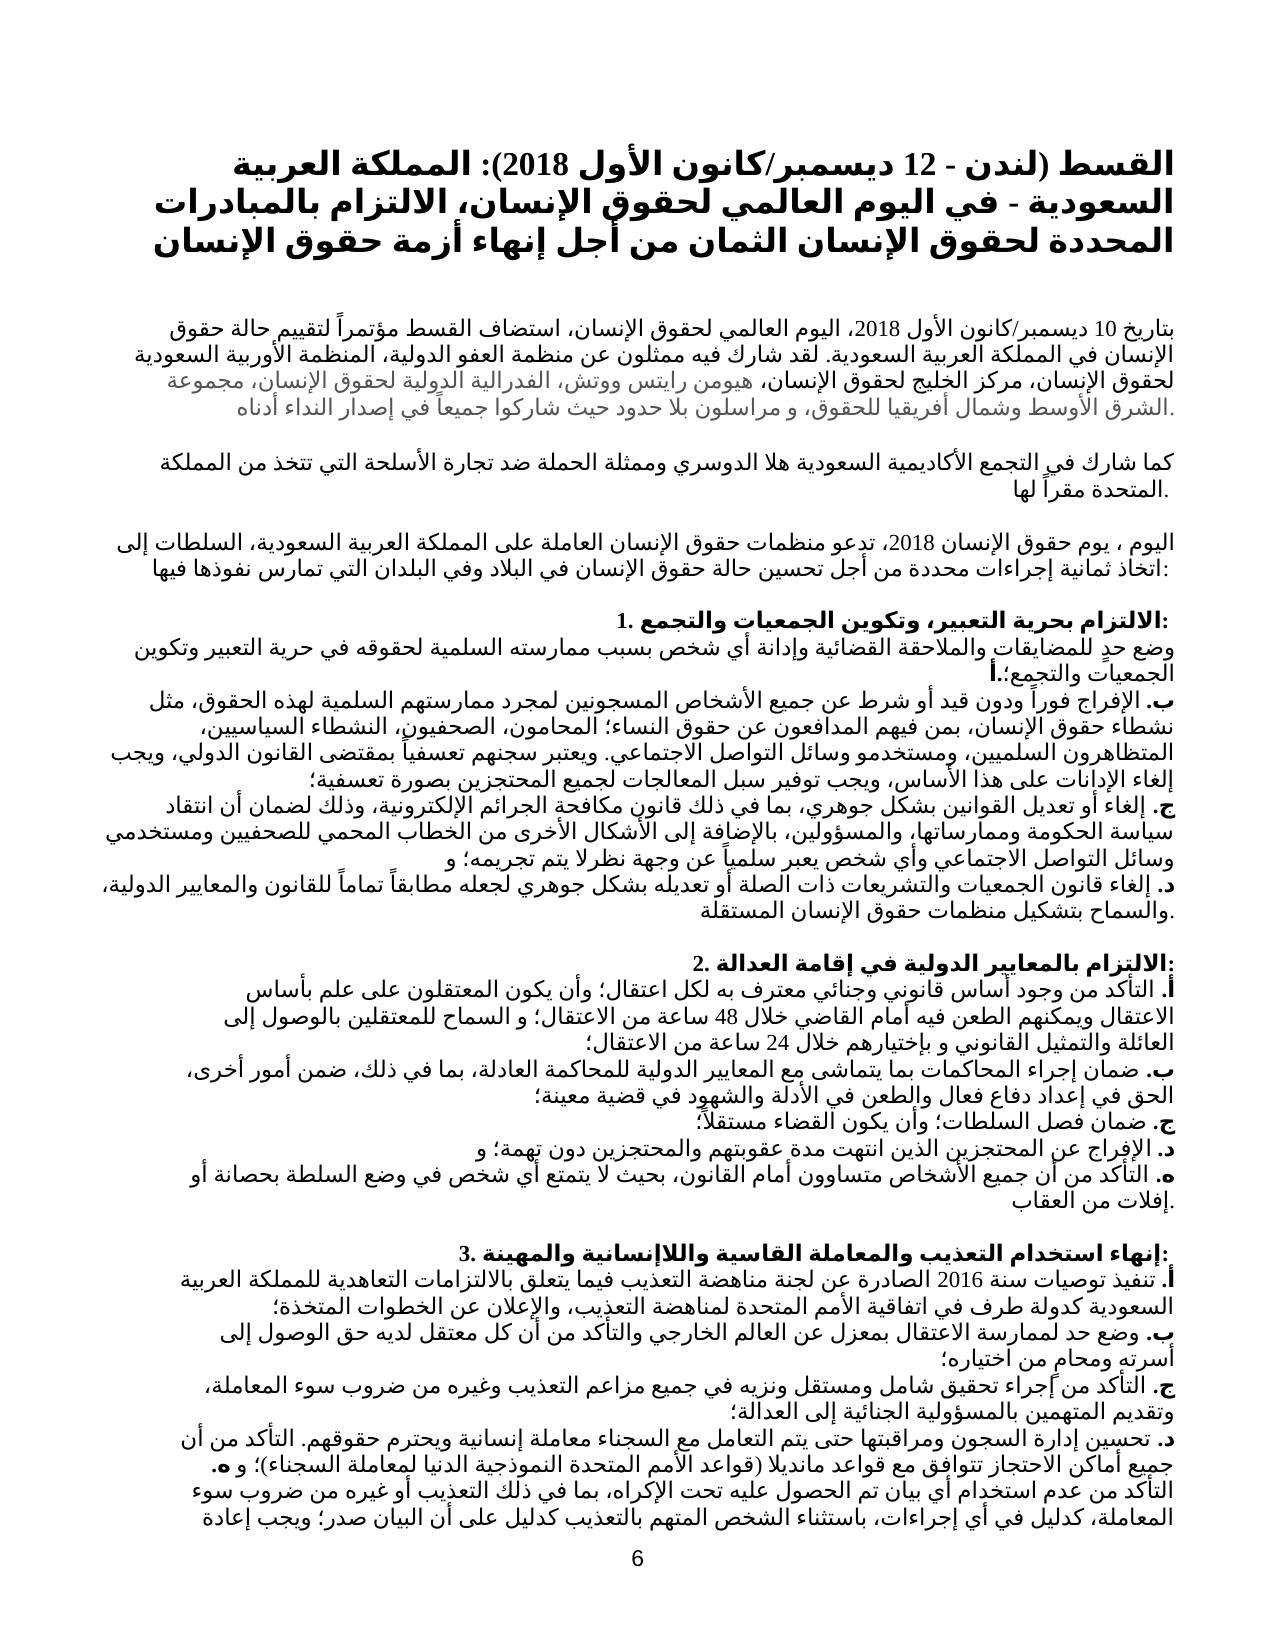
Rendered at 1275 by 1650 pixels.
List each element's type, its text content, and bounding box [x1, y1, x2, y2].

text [175, 1424, 1175, 1530]
text أ. التأكد من وجود أساس قانوني وجنائي معترف به لكل اعتقال؛ وأن يكون المعتقلون على علم بأساس الاعتقال ويمكنهم الطعن فيه أمام القاضي خلال 48 ساعة من الاعتقال؛ و السماح للمعتقلين بالوصول إلى العائلة والتمثيل القانوني و بإختيارهم خلال 24 ساعة من الاعتقال؛ [175, 977, 1175, 1056]
text ج. ضمان فصل السلطات؛ وأن يكون القضاء مستقلاً؛ [175, 1108, 1175, 1135]
text بتاريخ 10 ديسمبر/كانون الأول 2018، اليوم العالمي لحقوق الإنسان، استضاف القسط مؤتمراً لتقييم حالة حقوق الإنسان في المملكة العربية السعودية. لقد شارك فيه ممثلون عن منظمة العفو الدولية، المنظمة الأوربية السعودية لحقوق الإنسان، مركز الخليج لحقوق الإنسان، هيومن رايتس ووتش، الفدرالية الدولية لحقوق الإنسان، مجموعة الشرق الأوسط وشمال أفريقيا للحقوق، و مراسلون بلا حدود حيث شاركوا جميعاً في إصدار النداء أدناه. [100, 315, 1175, 420]
text كما شارك في التجمع الأكاديمية السعودية هلا الدوسري وممثلة الحملة ضد تجارة الأسلحة التي تتخذ من المملكة المتحدة مقراً لها. اليوم ، يوم حقوق الإنسان 2018، تدعو منظمات حقوق الإنسان العاملة على المملكة العربية السعودية، السلطات إلى اتخاذ ثمانية إجراءات محددة من أجل تحسين حالة حقوق الإنسان في البلاد وفي البلدان التي تمارس نفوذها فيها: [100, 449, 1175, 608]
text 2. الالتزام بالمعايير الدولية في إقامة العدالة: [138, 950, 1175, 977]
text د. الإفراج عن المحتجزين الذين انتهت مدة عقوبتهم والمحتجزين دون تهمة؛ و [175, 1135, 1175, 1161]
text ه. التأكد من أن جميع الأشخاص متساوون أمام القانون، بحيث لا يتمتع أي شخص في وضع السلطة بحصانة أو إفلات من العقاب. 3. إنهاء استخدام التعذيب والمعاملة القاسية واللاإنسانية والمهينة: أ. تنفيذ توصيات سنة 2016 الصادرة عن لجنة مناهضة التعذيب فيما يتعلق بالالتزامات التعاهدية للمملكة العربية السعودية كدولة طرف في اتفاقية الأمم المتحدة لمناهضة التعذيب، والإعلان عن الخطوات المتخذة؛ ب. وضع حد لممارسة الاعتقال بمعزل عن العالم الخارجي والتأكد من أن كل معتقل لديه حق الوصول إلى أسرته ومحامٍ من اختياره؛ [175, 1161, 1175, 1372]
text ب. ضمان إجراء المحاكمات بما يتماشى مع المعايير الدولية للمحاكمة العادلة، بما في ذلك، ضمن أمور أخرى، الحق في إعداد دفاع فعال والطعن في الأدلة والشهود في قضية معينة؛ [175, 1056, 1175, 1108]
text 1. الالتزام بحرية التعبير، وتكوين الجمعيات والتجمع: وضع حدٍ للمضايقات والملاحقة القضائية وإدانة أي شخص بسبب ممارسته السلمية لحقوقه في حرية التعبير وتكوين الجمعيات والتجمع؛.أ ب. الإفراج فوراً ودون قيد أو شرط عن جميع الأشخاص المسجونين لمجرد ممارستهم السلمية لهذه الحقوق، مثل نشطاء حقوق الإنسان، بمن فيهم المدافعون عن حقوق النساء؛ المحامون، الصحفيون، النشطاء السياسيين، المتظاهرون السلميين، ومستخدمو وسائل التواصل الاجتماعي. ويعتبر سجنهم تعسفياً بمقتضى القانون الدولي، ويجب إلغاء الإدانات على هذا الأساس، ويجب توفير سبل المعالجات لجميع المحتجزين بصورة تعسفية؛ ج. إلغاء أو تعديل القوانين بشكل جوهري، بما في ذلك قانون مكافحة الجرائم الإلكترونية، وذلك لضمان أن انتقاد سياسة الحكومة وممارساتها، والمسؤولين، بالإضافة إلى الأشكال الأخرى من الخطاب المحمي للصحفيين ومستخدمي وسائل التواصل الاجتماعي وأي شخص يعبر سلمياً عن وجهة نظرلا يتم تجريمه؛ و د. إلغاء قانون الجمعيات والتشريعات ذات الصلة أو تعديله بشكل جوهري لجعله مطابقاً تماماً للقانون والمعايير الدولية، والسماح بتشكيل منظمات حقوق الإنسان المستقلة. [100, 608, 1175, 924]
text القسط (لندن - 12 ديسمبر/كانون الأول 2018): المملكة العربية السعودية - في اليوم العالمي لحقوق الإنسان، الالتزام بالمبادرات المحددة لحقوق الإنسان الثمان من أجل إنهاء أزمة حقوق الإنسان [100, 144, 1175, 286]
text ج. التأكد من إجراء تحقيق شامل ومستقل ونزيه في جميع مزاعم التعذيب وغيره من ضروب سوء المعاملة، وتقديم المتهمين بالمسؤولية الجنائية إلى العدالة؛ [175, 1372, 1175, 1424]
